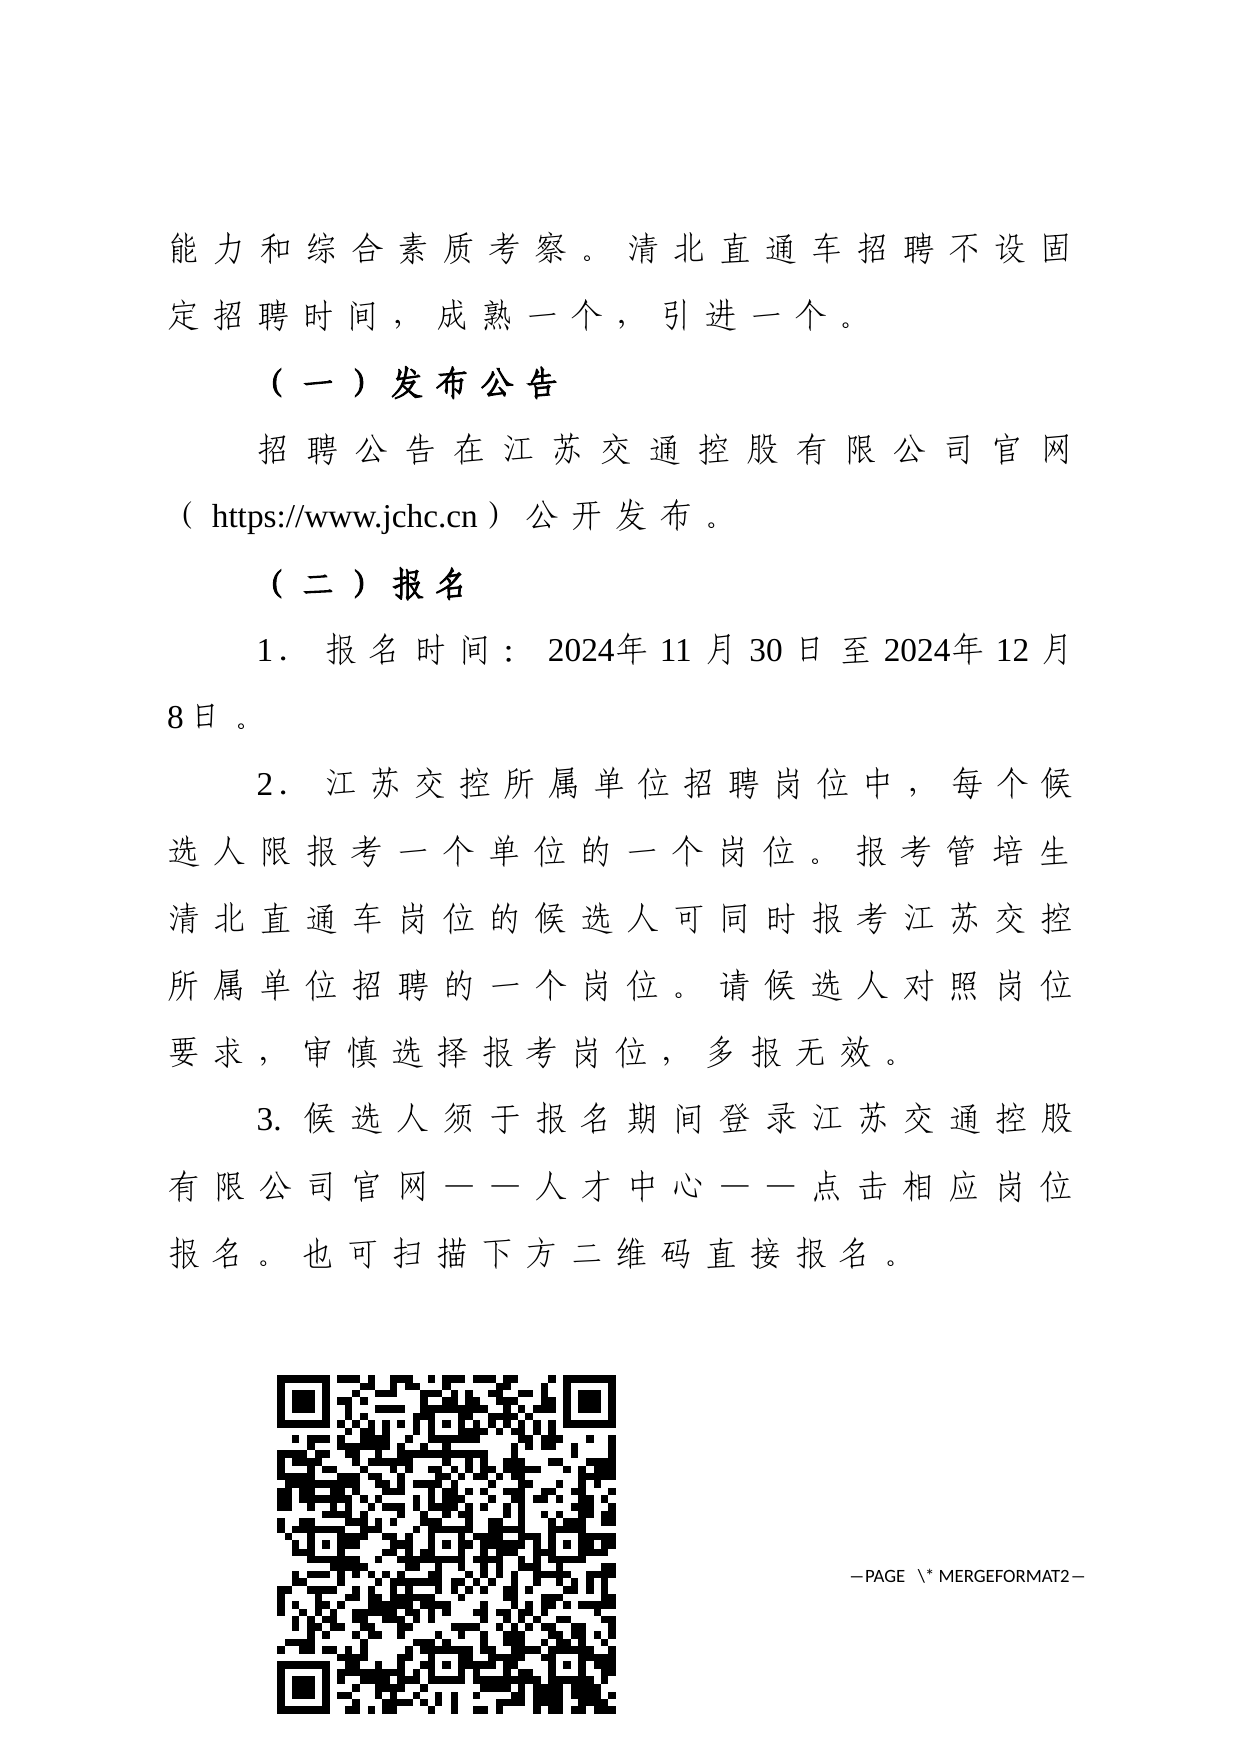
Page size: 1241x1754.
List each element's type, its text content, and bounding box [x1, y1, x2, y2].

text 3. 候选人须于报名期间登录江苏交通控股有限公司官网——人才中心——点击相应岗位报名。也可扫描下方二维码直接报名。 [167, 1084, 1085, 1285]
text （二）报名 [167, 548, 1085, 615]
text 招聘公告在江苏交通控股有限公司官网（https://www.jchc.cn）公开发布。 [167, 414, 1085, 548]
picture [262, 1360, 631, 1729]
text 2．江苏交控所属单位招聘岗位中，每个候选人限报考一个单位的一个岗位。报考管培生、清北直通车岗位的候选人可同时报考江苏交控所属单位招聘的一个岗位。请候选人对照岗位要求，审慎选择报考岗位，多报无效。 [167, 749, 1085, 1084]
text （一）发布公告 [167, 347, 1085, 414]
text 1．报名时间：2024年11月30日至2024年12月8日。 [167, 615, 1085, 749]
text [167, 213, 1085, 347]
